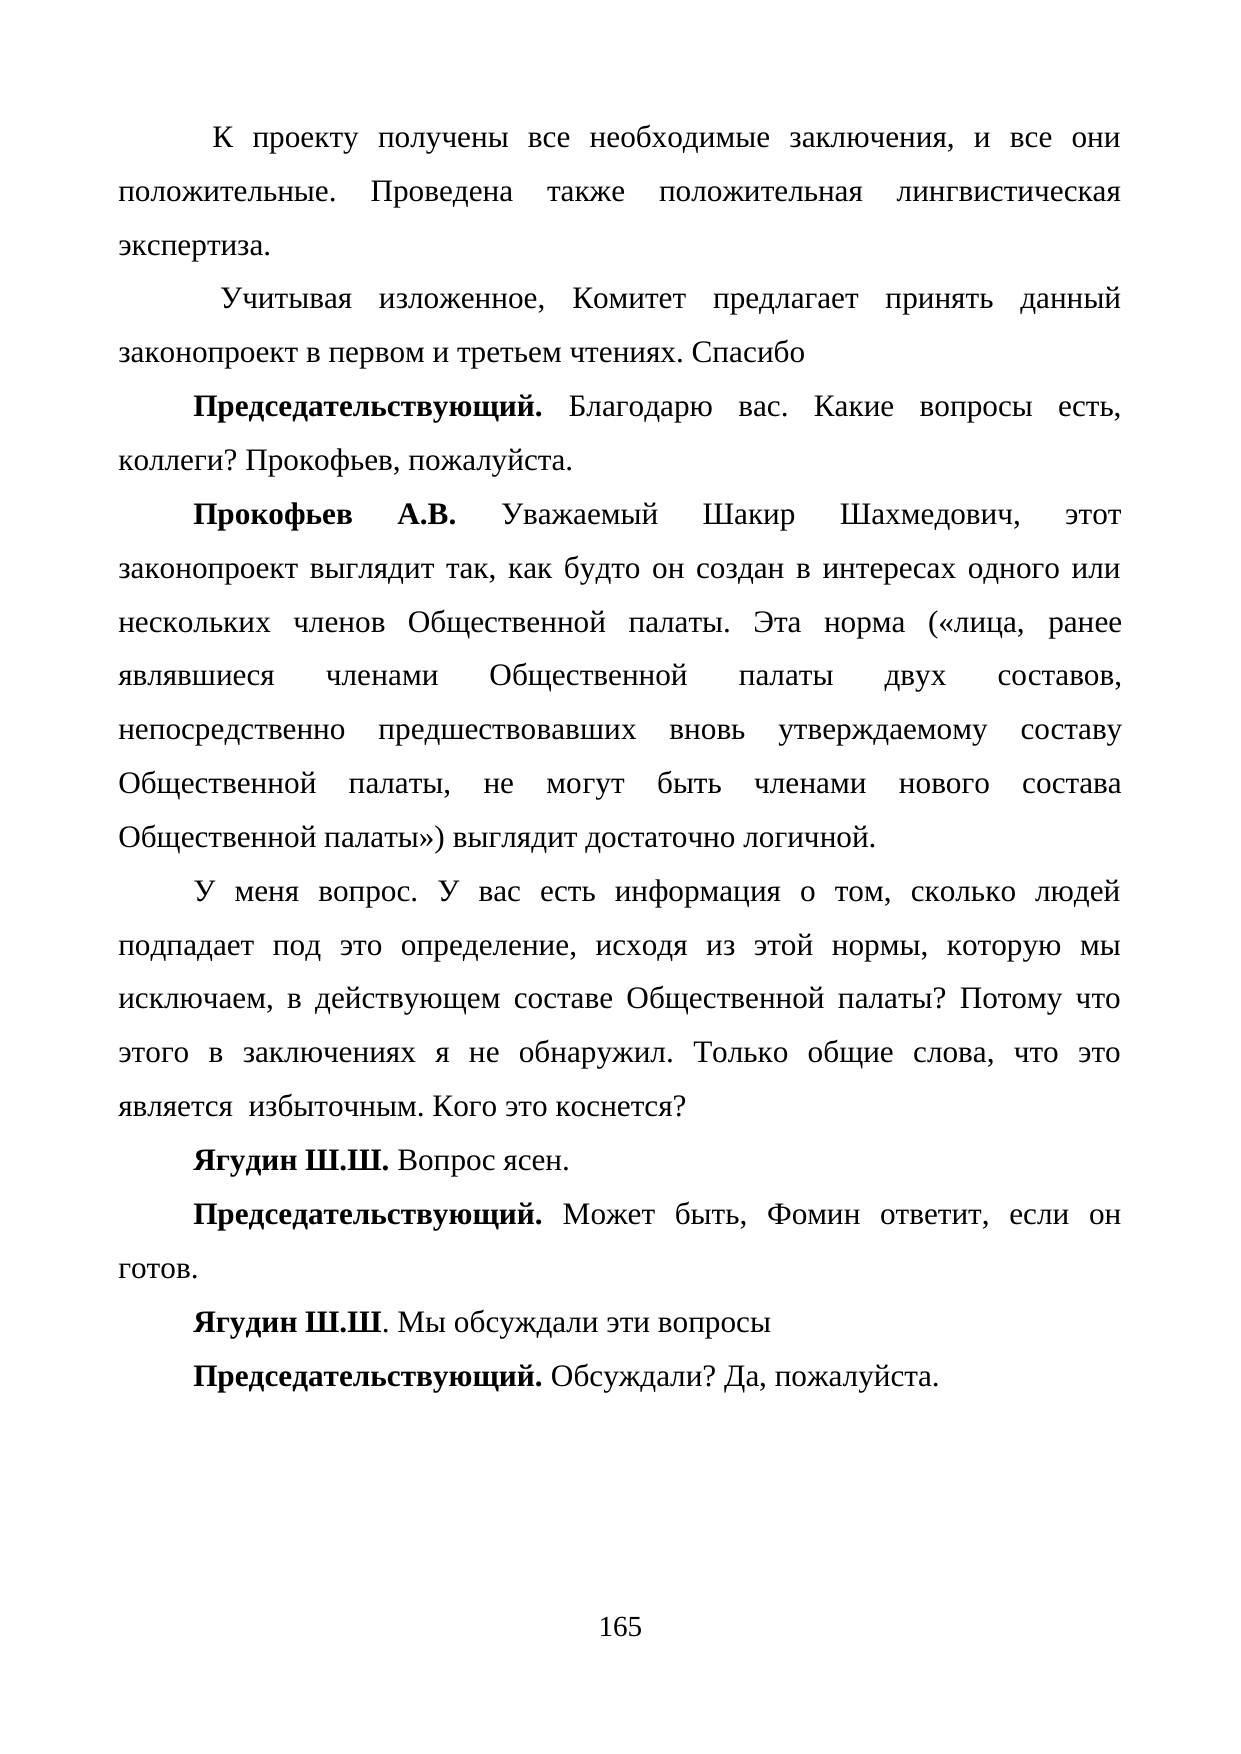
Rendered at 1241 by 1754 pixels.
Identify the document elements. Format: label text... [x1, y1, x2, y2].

text Председательствующий. Обсуждали? Да, пожалуйста. [118, 1357, 1122, 1393]
text К проекту получены все необходимые заключения, и все они положительные. Проведена также положительная лингвистическая экспертиза. [118, 118, 1122, 262]
text Председательствующий. Благодарю вас. Какие вопросы есть, коллеги? Прокофьев, пожалуйста. [118, 387, 1122, 477]
text Ягудин Ш.Ш. Вопрос ясен. [118, 1141, 1122, 1177]
text У меня вопрос. У вас есть информация о том, сколько людей подпадает под это определение, исходя из этой нормы, которую мы исключаем, в действующем составе Общественной палаты? Потому что этого в заключениях я не обнаружил. Только общие слова, что это является избыточным. Кого это коснется? [118, 872, 1122, 1123]
text Учитывая изложенное, Комитет предлагает принять данный законопроект в первом и третьем чтениях. Спасибо [118, 280, 1122, 369]
text Прокофьев А.В. Уважаемый Шакир Шахмедович, этот законопроект выглядит так, как будто он создан в интересах одного или нескольких членов Общественной палаты. Эта норма («лица, ранее являвшиеся членами Общественной палаты двух составов, непосредственно предшествовавших вновь утверждаемому составу Общественной палаты, не могут быть членами нового состава Общественной палаты») выглядит достаточно логичной. [118, 495, 1122, 854]
text Председательствующий. Может быть, Фомин ответит, если он готов. [118, 1195, 1122, 1285]
text Ягудин Ш.Ш. Мы обсуждали эти вопросы [118, 1303, 1122, 1339]
